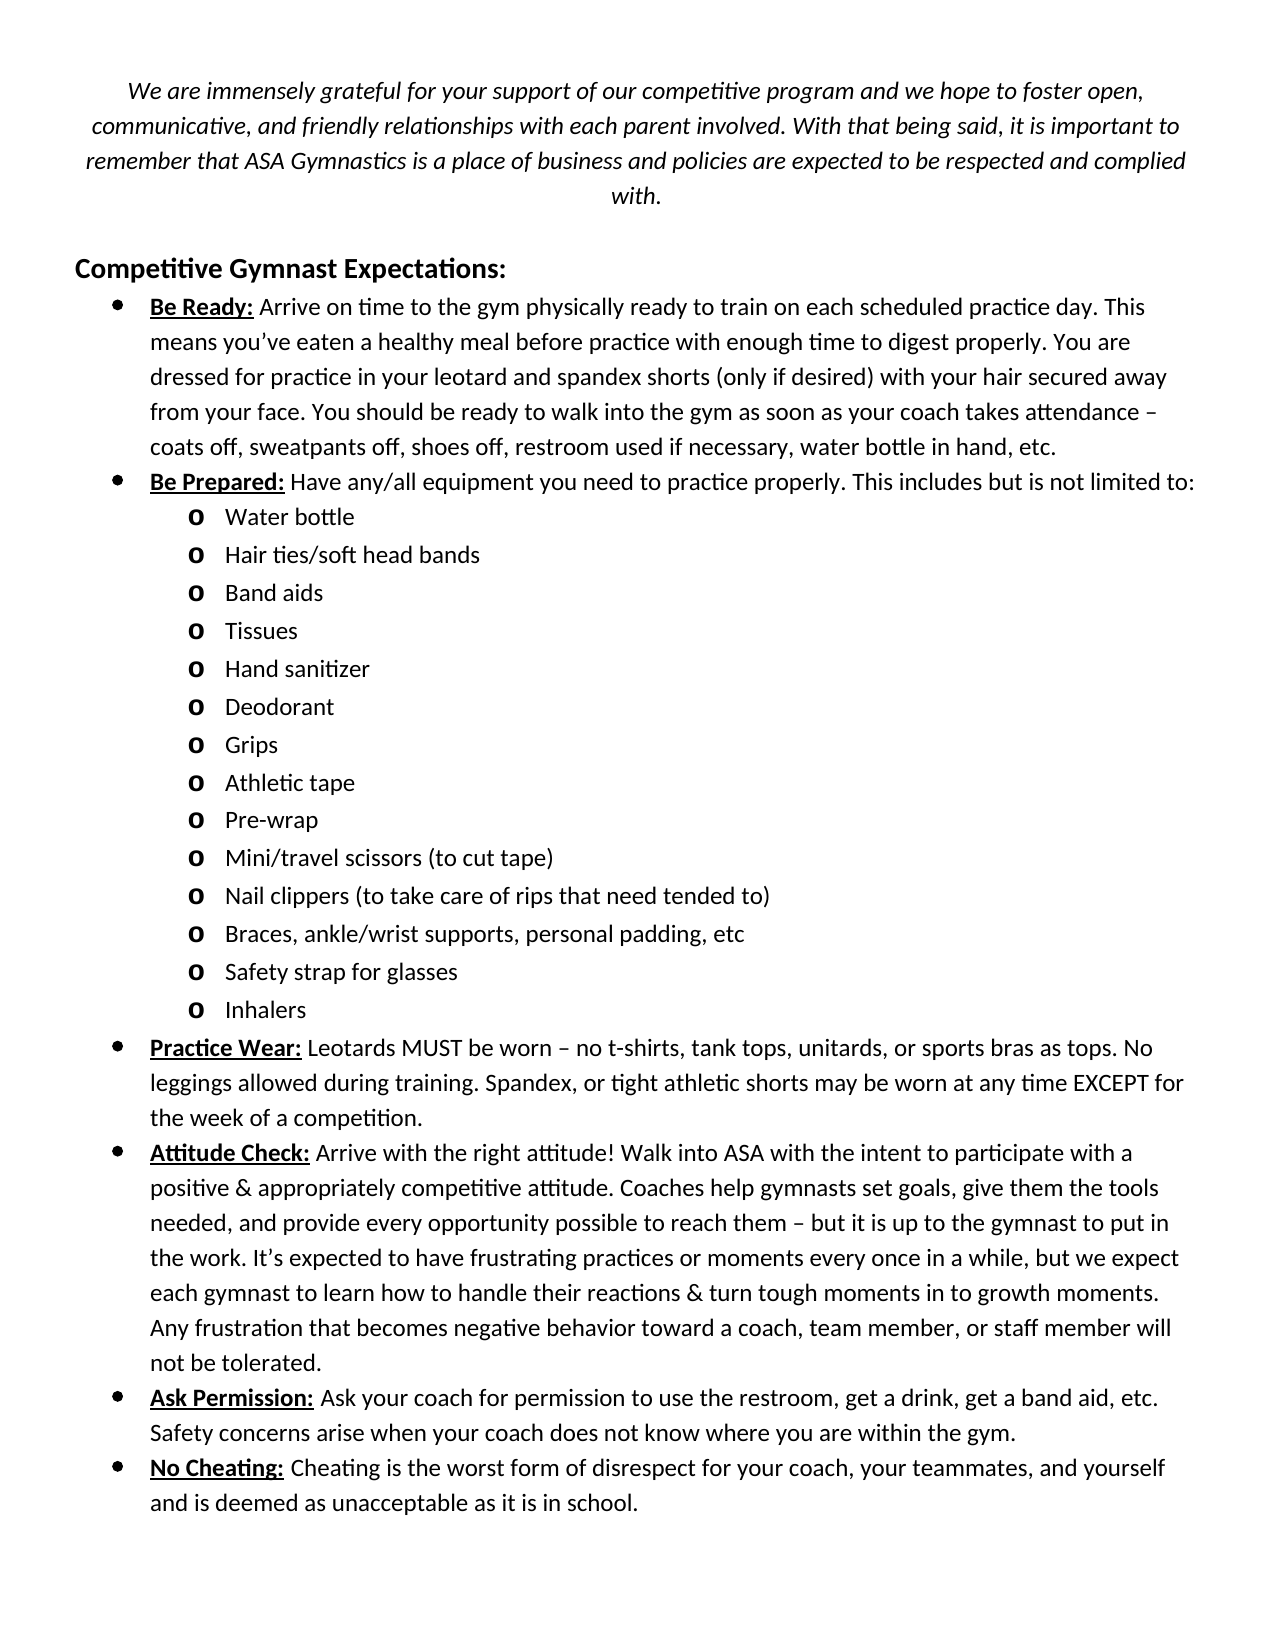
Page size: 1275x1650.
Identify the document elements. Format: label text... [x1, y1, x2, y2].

list Safety strap for glasses [187, 956, 1200, 989]
list Band aids [187, 577, 1200, 610]
list Deodorant [187, 691, 1200, 724]
list Nail clippers (to take care of rips that need tended to) [187, 880, 1200, 913]
list Ask Permission: Ask your coach for permission to use the restroom, get a drink, get a band aid, etc. Safety concerns arise when your coach does not know where you are within the gym. [112, 1382, 1200, 1448]
list Hand sanitizer [187, 653, 1200, 686]
list Grips [187, 729, 1200, 762]
list Practice Wear: Leotards MUST be worn – no t-shirts, tank tops, unitards, or sports bras as tops. No leggings allowed during training. Spandex, or tight athletic shorts may be worn at any time EXCEPT for the week of a competition. [112, 1032, 1200, 1133]
text Competitive Gymnast Expectations: [75, 250, 1200, 286]
list Tissues [187, 615, 1200, 648]
list Inhalers [187, 994, 1200, 1027]
list Athletic tape [187, 767, 1200, 800]
list Braces, ankle/wrist supports, personal padding, etc [187, 918, 1200, 951]
list Hair ties/soft head bands [187, 539, 1200, 572]
text We are immensely grateful for your support of our competitive program and we hope to foster open, communicative, and friendly relationships with each parent involved. With that being said, it is important to remember that ASA Gymnastics is a place of business and policies are expected to be respected and complied with. [75, 75, 1200, 211]
list Be Prepared: Have any/all equipment you need to practice properly. This includes but is not limited to: [112, 466, 1200, 497]
list No Cheating: Cheating is the worst form of disrespect for your coach, your teammates, and yourself and is deemed as unacceptable as it is in school. [112, 1452, 1200, 1518]
list Be Ready: Arrive on time to the gym physically ready to train on each scheduled practice day. This means you’ve eaten a healthy meal before practice with enough time to digest properly. You are dressed for practice in your leotard and spandex shorts (only if desired) with your hair secured away from your face. You should be ready to walk into the gym as soon as your coach takes attendance – coats off, sweatpants off, shoes off, restroom used if necessary, water bottle in hand, etc. [112, 291, 1200, 462]
list Water bottle [187, 501, 1200, 534]
list Mini/travel scissors (to cut tape) [187, 842, 1200, 876]
list Attitude Check: Arrive with the right attitude! Walk into ASA with the intent to participate with a positive & appropriately competitive attitude. Coaches help gymnasts set goals, give them the tools needed, and provide every opportunity possible to reach them – but it is up to the gymnast to put in the work. It’s expected to have frustrating practices or moments every once in a while, but we expect each gymnast to learn how to handle their reactions & turn tough moments in to growth moments. Any frustration that becomes negative behavior toward a coach, team member, or staff member will not be tolerated. [112, 1137, 1200, 1378]
list Pre-wrap [187, 804, 1200, 838]
